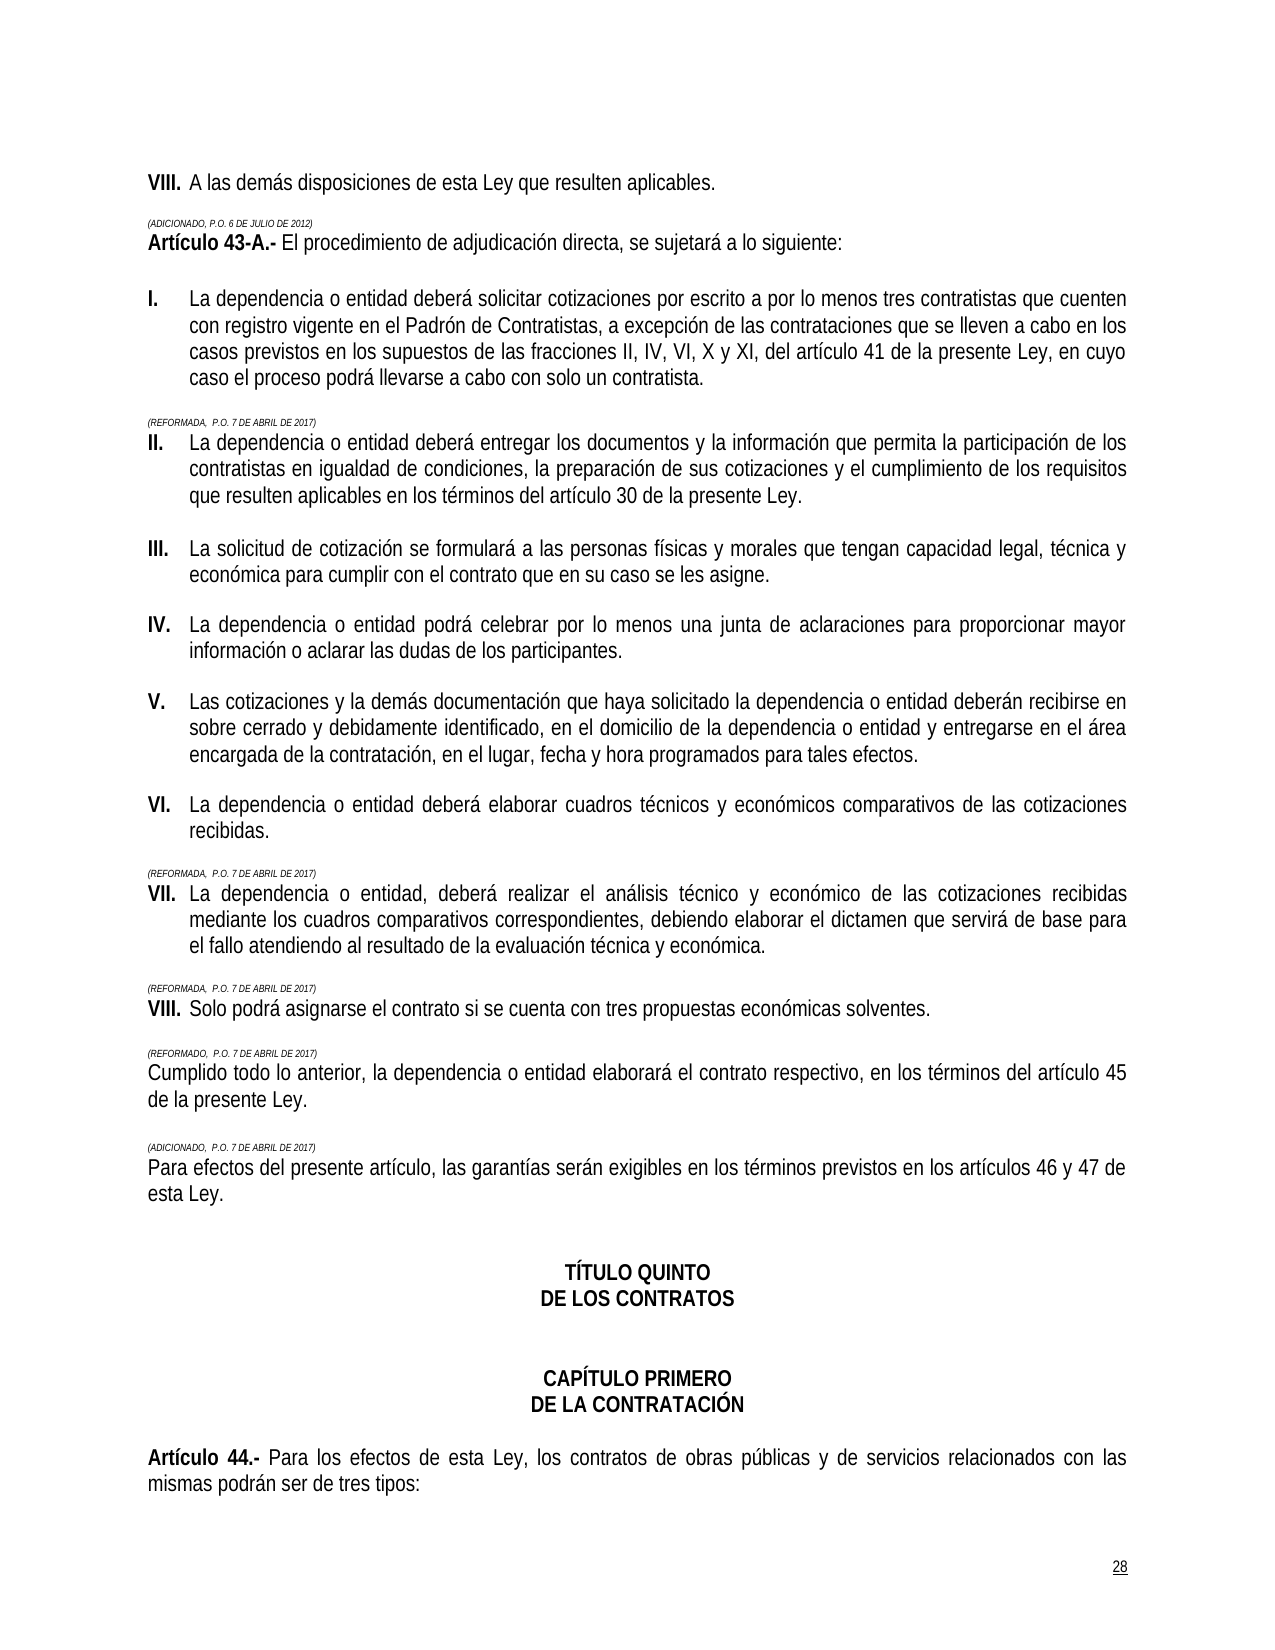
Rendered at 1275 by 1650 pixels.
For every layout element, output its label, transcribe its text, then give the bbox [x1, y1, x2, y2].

text TÍTULO QUINTO [148, 1259, 1127, 1285]
text VIII. Solo podrá asignarse el contrato si se cuenta con tres propuestas económicas solventes. [148, 994, 1127, 1021]
text VIII. A las demás disposiciones de esta Ley que resulten aplicables. [148, 169, 1127, 196]
text Para efectos del presente artículo, las garantías serán exigibles en los términos previstos en los artículos 46 y 47 de esta Ley. [148, 1154, 1127, 1206]
text CAPÍTULO PRIMERO [148, 1364, 1127, 1391]
text VI. La dependencia o entidad deberá elaborar cuadros técnicos y económicos comparativos de las cotizaciones recibidas. [148, 791, 1127, 843]
text Cumplido todo lo anterior, la dependencia o entidad elaborará el contrato respectivo, en los términos del artículo 45 de la presente Ley. [148, 1059, 1127, 1112]
text VII. La dependencia o entidad, deberá realizar el análisis técnico y económico de las cotizaciones recibidas mediante los cuadros comparativos correspondientes, debiendo elaborar el dictamen que servirá de base para el fallo atendiendo al resultado de la evaluación técnica y económica. [148, 879, 1127, 958]
text III. La solicitud de cotización se formulará a las personas físicas y morales que tengan capacidad legal, técnica y económica para cumplir con el contrato que en su caso se les asigne. [148, 534, 1127, 587]
text I. La dependencia o entidad deberá solicitar cotizaciones por escrito a por lo menos tres contratistas que cuenten con registro vigente en el Padrón de Contratistas, a excepción de las contrataciones que se lleven a cabo en los casos previstos en los supuestos de las fracciones II, IV, VI, X y XI, del artículo 41 de la presente Ley, en cuyo caso el proceso podrá llevarse a cabo con solo un contratista. [148, 285, 1127, 391]
text V. Las cotizaciones y la demás documentación que haya solicitado la dependencia o entidad deberán recibirse en sobre cerrado y debidamente identificado, en el domicilio de la dependencia o entidad y entregarse en el área encargada de la contratación, en el lugar, fecha y hora programados para tales efectos. [148, 688, 1127, 767]
text II. La dependencia o entidad deberá entregar los documentos y la información que permita la participación de los contratistas en igualdad de condiciones, la preparación de sus cotizaciones y el cumplimiento de los requisitos que resulten aplicables en los términos del artículo 30 de la presente Ley. [148, 429, 1127, 508]
text DE [148, 1391, 1127, 1417]
text IV. La dependencia o entidad podrá celebrar por lo menos una junta de aclaraciones para proporcionar mayor información o aclarar las dudas de los participantes. [148, 611, 1127, 664]
text Artículo 44.- Para los efectos de esta Ley, los contratos de obras públicas y de servicios relacionados con las mismas podrán ser de tres tipos: [148, 1443, 1127, 1496]
text Artículo 43-A.- El procedimiento de adjudicación directa, se sujetará a lo siguiente: [148, 229, 1127, 256]
text DE LOS CONTRATOS [148, 1285, 1127, 1312]
